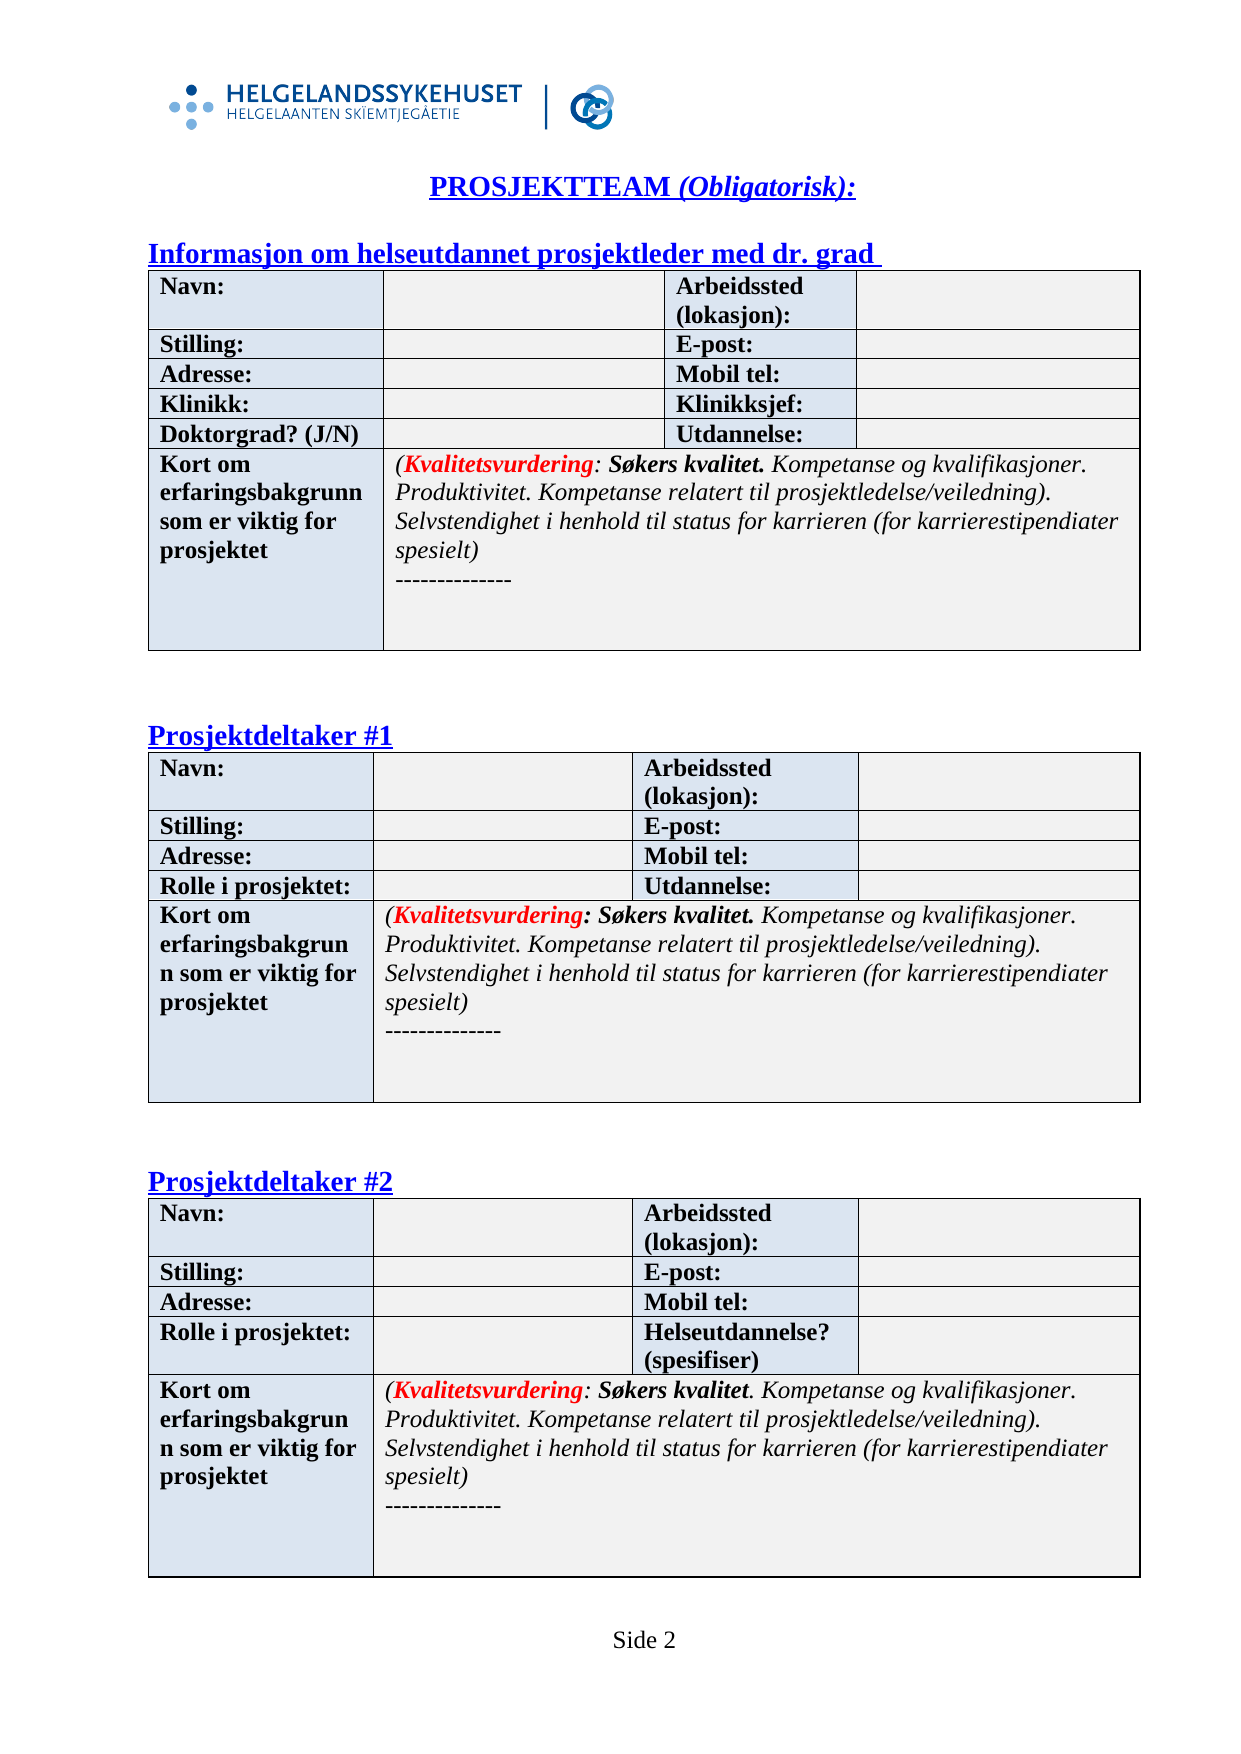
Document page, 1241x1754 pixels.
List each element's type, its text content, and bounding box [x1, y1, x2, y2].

table_header Navn: [149, 1199, 373, 1256]
table_cell E-post: [633, 1257, 858, 1286]
table_cell Utdannelse: [665, 419, 856, 448]
table_cell Mobil tel: [665, 359, 856, 388]
table_cell (Kvalitetsvurdering: Søkers kvalitet. Kompetanse og kvalifikasjoner. Produktivitet. Kompetanse relatert til prosjektledelse/veiledning). Selvstendighet i henhold til status for karrieren (for karrierestipendiater spesielt) -------------- [374, 901, 1139, 1102]
table_header [384, 271, 664, 328]
table_cell [384, 419, 664, 448]
table_header Navn: [149, 271, 383, 328]
table_cell [859, 1257, 1139, 1286]
table_cell [384, 330, 664, 358]
table_cell [859, 1317, 1139, 1374]
table_cell E-post: [665, 330, 856, 358]
table_cell [374, 1287, 632, 1316]
table_cell Stilling: [149, 811, 373, 840]
table_header [857, 271, 1139, 328]
table_cell Adresse: [149, 841, 373, 870]
table_cell Klinikksjef: [665, 389, 856, 418]
table_cell Rolle i prosjektet: [149, 871, 373, 899]
table_cell E-post: [633, 811, 858, 840]
table_cell [857, 330, 1139, 358]
table_cell [374, 841, 632, 870]
table_cell Rolle i prosjektet: [149, 1317, 373, 1374]
table_header Arbeidssted (lokasjon): [633, 1199, 858, 1256]
table_cell Helseutdannelse? (spesifiser) [633, 1317, 858, 1374]
picture [147, 73, 637, 141]
table_cell [859, 1287, 1139, 1316]
table_cell Stilling: [149, 330, 383, 358]
table_cell [384, 389, 664, 418]
table_cell [374, 1257, 632, 1286]
text Prosjektdeltaker #2 [148, 1164, 1140, 1197]
table_cell Mobil tel: [633, 841, 858, 870]
text Informasjon om helseutdannet prosjektleder med dr. grad [148, 236, 1140, 270]
table_cell [859, 871, 1139, 899]
table_cell Kort om erfaringsbakgrunn som er viktig for prosjektet [149, 1375, 373, 1576]
table_cell Utdannelse: [633, 871, 858, 899]
table_header Arbeidssted (lokasjon): [633, 753, 858, 810]
table_header [374, 1199, 632, 1256]
table_cell Doktorgrad? (J/N) [149, 419, 383, 448]
table_cell Klinikk: [149, 389, 383, 418]
table_cell Adresse: [149, 1287, 373, 1316]
table_cell Kort om erfaringsbakgrunn som er viktig for prosjektet [149, 449, 383, 650]
text Prosjektdeltaker #1 [148, 718, 1140, 752]
table_cell Adresse: [149, 359, 383, 388]
text PROSJEKTTEAM (Obligatorisk): [148, 169, 1140, 203]
table_cell [859, 841, 1139, 870]
table_cell Mobil tel: [633, 1287, 858, 1316]
table_header Navn: [149, 753, 373, 810]
table_cell Stilling: [149, 1257, 373, 1286]
table_cell [374, 871, 632, 899]
table_cell [859, 811, 1139, 840]
table_cell [857, 419, 1139, 448]
table_cell [857, 389, 1139, 418]
table_cell (Kvalitetsvurdering: Søkers kvalitet. Kompetanse og kvalifikasjoner. Produktivitet. Kompetanse relatert til prosjektledelse/veiledning). Selvstendighet i henhold til status for karrieren (for karrierestipendiater spesielt) -------------- [374, 1375, 1139, 1576]
table_header [859, 753, 1139, 810]
table_cell [374, 811, 632, 840]
table_cell [374, 1317, 632, 1374]
table_cell Kort om erfaringsbakgrunn som er viktig for prosjektet [149, 901, 373, 1102]
table_header Arbeidssted (lokasjon): [665, 271, 856, 328]
table_cell [384, 359, 664, 388]
table_cell [857, 359, 1139, 388]
table_cell (Kvalitetsvurdering: Søkers kvalitet. Kompetanse og kvalifikasjoner. Produktivitet. Kompetanse relatert til prosjektledelse/veiledning). Selvstendighet i henhold til status for karrieren (for karrierestipendiater spesielt) -------------- [384, 449, 1139, 650]
table_header [374, 753, 632, 810]
table_header [859, 1199, 1139, 1256]
